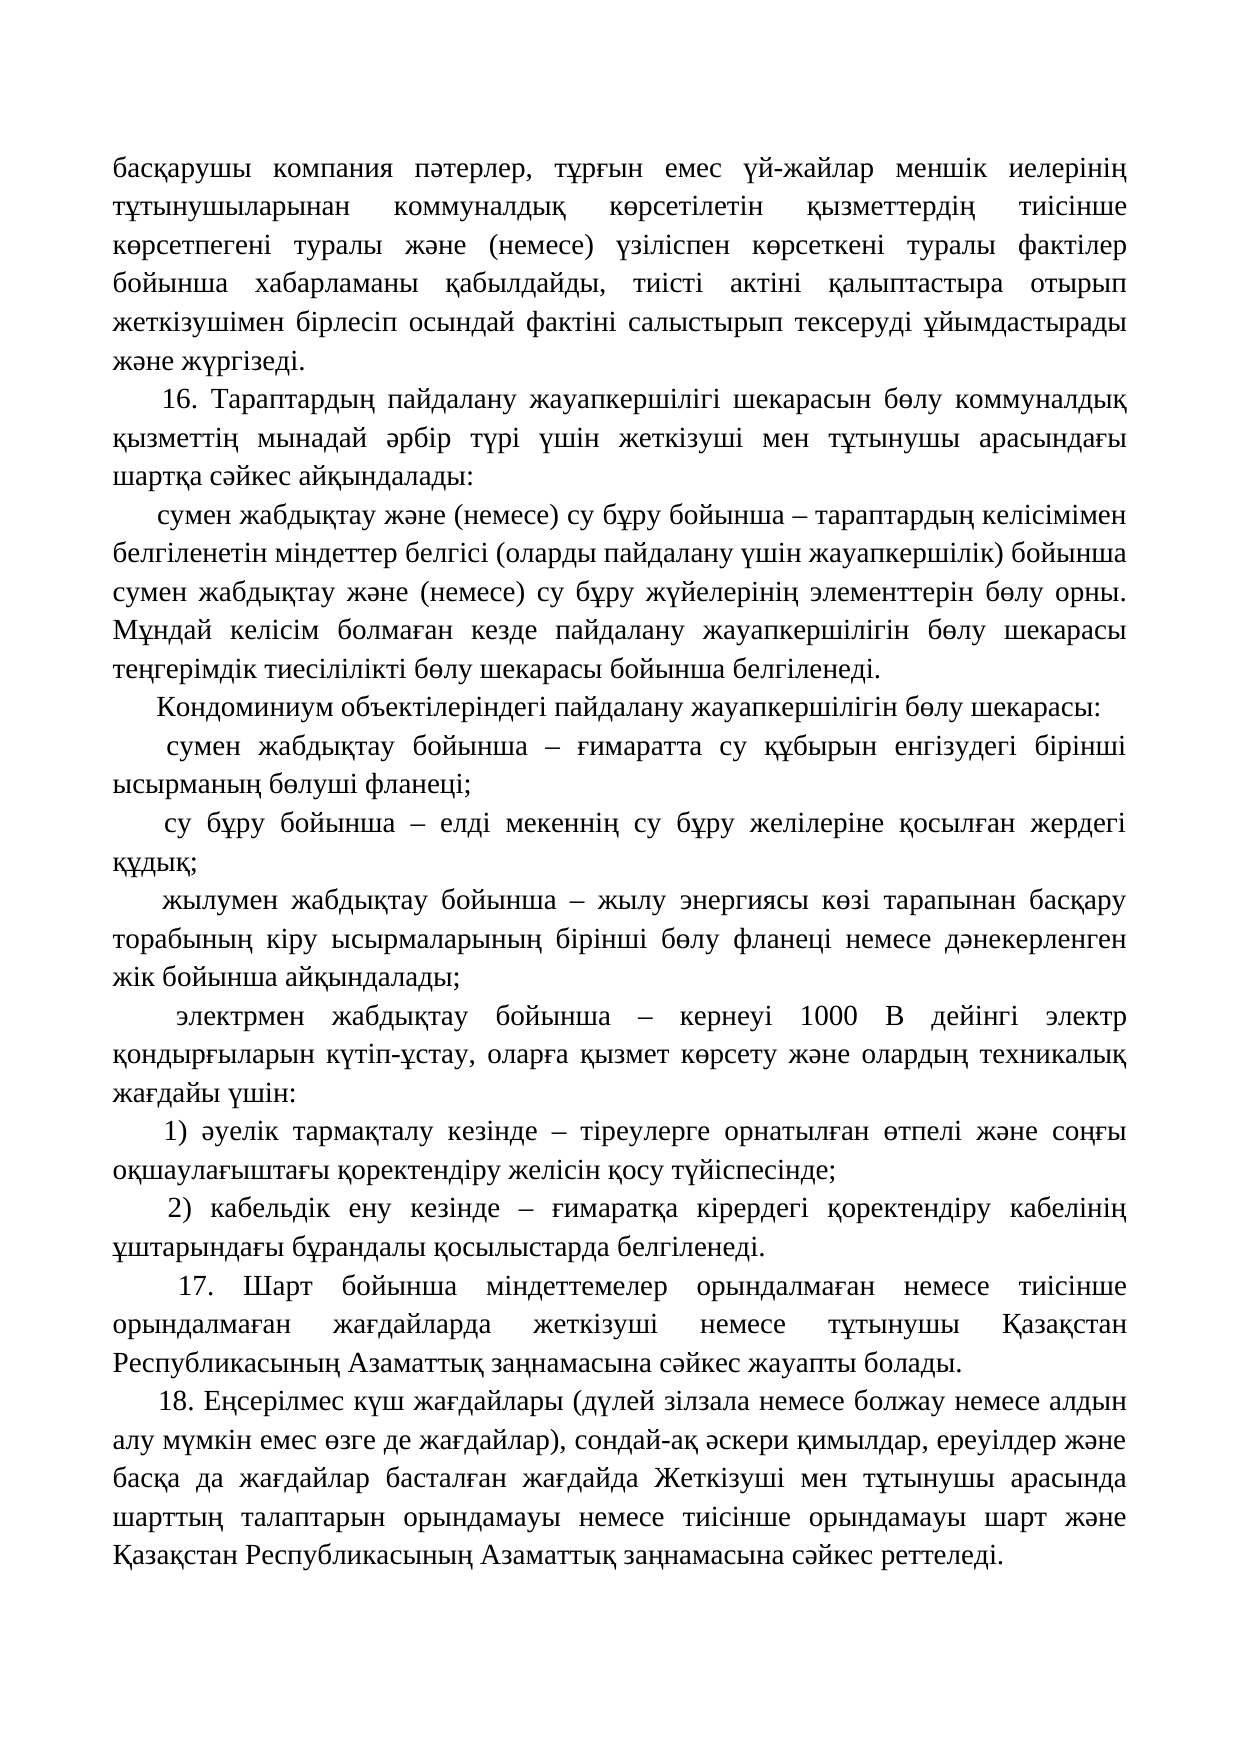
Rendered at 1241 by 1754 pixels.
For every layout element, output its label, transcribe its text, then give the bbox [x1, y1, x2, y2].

text 17. Шарт бойынша міндеттемелер орындалмаған немесе тиісінше орындалмаған жағдайларда жеткізуші немесе тұтынушы Қазақстан Республикасының Азаматтық заңнамасына сәйкес жауапты болады. [112, 1268, 1128, 1378]
text жылумен жабдықтау бойынша – жылу энергиясы көзі тарапынан басқару торабының кіру ысырмаларының бірінші бөлу фланеці немесе дәнекерленген жік бойынша айқындалады; [112, 882, 1128, 993]
text 16. Тараптардың пайдалану жауапкершілігі шекарасын бөлу коммуналдық қызметтің мынадай әрбір түрі үшін жеткізуші мен тұтынушы арасындағы шартқа сәйкес айқындалады: [112, 381, 1128, 492]
text Кондоминиум объектілеріндегі пайдалану жауапкершілігін бөлу шекарасы: [112, 689, 1128, 723]
text сумен жабдықтау және (немесе) су бұру бойынша – тараптардың келісімімен белгіленетін міндеттер белгісі (оларды пайдалану үшін жауапкершілік) бойынша сумен жабдықтау және (немесе) су бұру жүйелерінің элементтерін бөлу орны. Мұндай келісім болмаған кезде пайдалану жауапкершілігін бөлу шекарасы теңгерімдік тиесілілікті бөлу шекарасы бойынша белгіленеді. [112, 497, 1128, 684]
text 18. Еңсерiлмес күш жағдайлары (дүлей зілзала немесе болжау немесе алдын алу мүмкiн емес өзге де жағдайлар), сондай-ақ әскери қимылдар, ереуiлдер және басқа да жағдайлар басталған жағдайда Жеткізуші мен тұтынушы арасында шарттың талаптарын орындамауы немесе тиiсiнше орындамауы шарт және Қазақстан Республикасының Азаматтық заңнамасына сәйкес реттеледі. [112, 1383, 1128, 1571]
text сумен жабдықтау бойынша – ғимаратта су құбырын енгізудегі бірінші ысырманың бөлуші фланеці; [112, 728, 1128, 800]
text 2) кабельдік ену кезінде – ғимаратқа кірердегі қоректендіру кабелінің ұштарындағы бұрандалы қосылыстарда белгіленеді. [112, 1191, 1128, 1263]
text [112, 150, 1128, 376]
text 1) әуелік тармақталу кезінде – тіреулерге орнатылған өтпелі және соңғы оқшаулағыштағы қоректендіру желісін қосу түйіспесінде; [112, 1113, 1128, 1186]
text электрмен жабдықтау бойынша – кернеуі 1000 В дейінгі электр қондырғыларын күтіп-ұстау, оларға қызмет көрсету және олардың техникалық жағдайы үшін: [112, 998, 1128, 1108]
text су бұру бойынша – елді мекеннің су бұру желілеріне қосылған жердегі құдық; [112, 805, 1128, 877]
